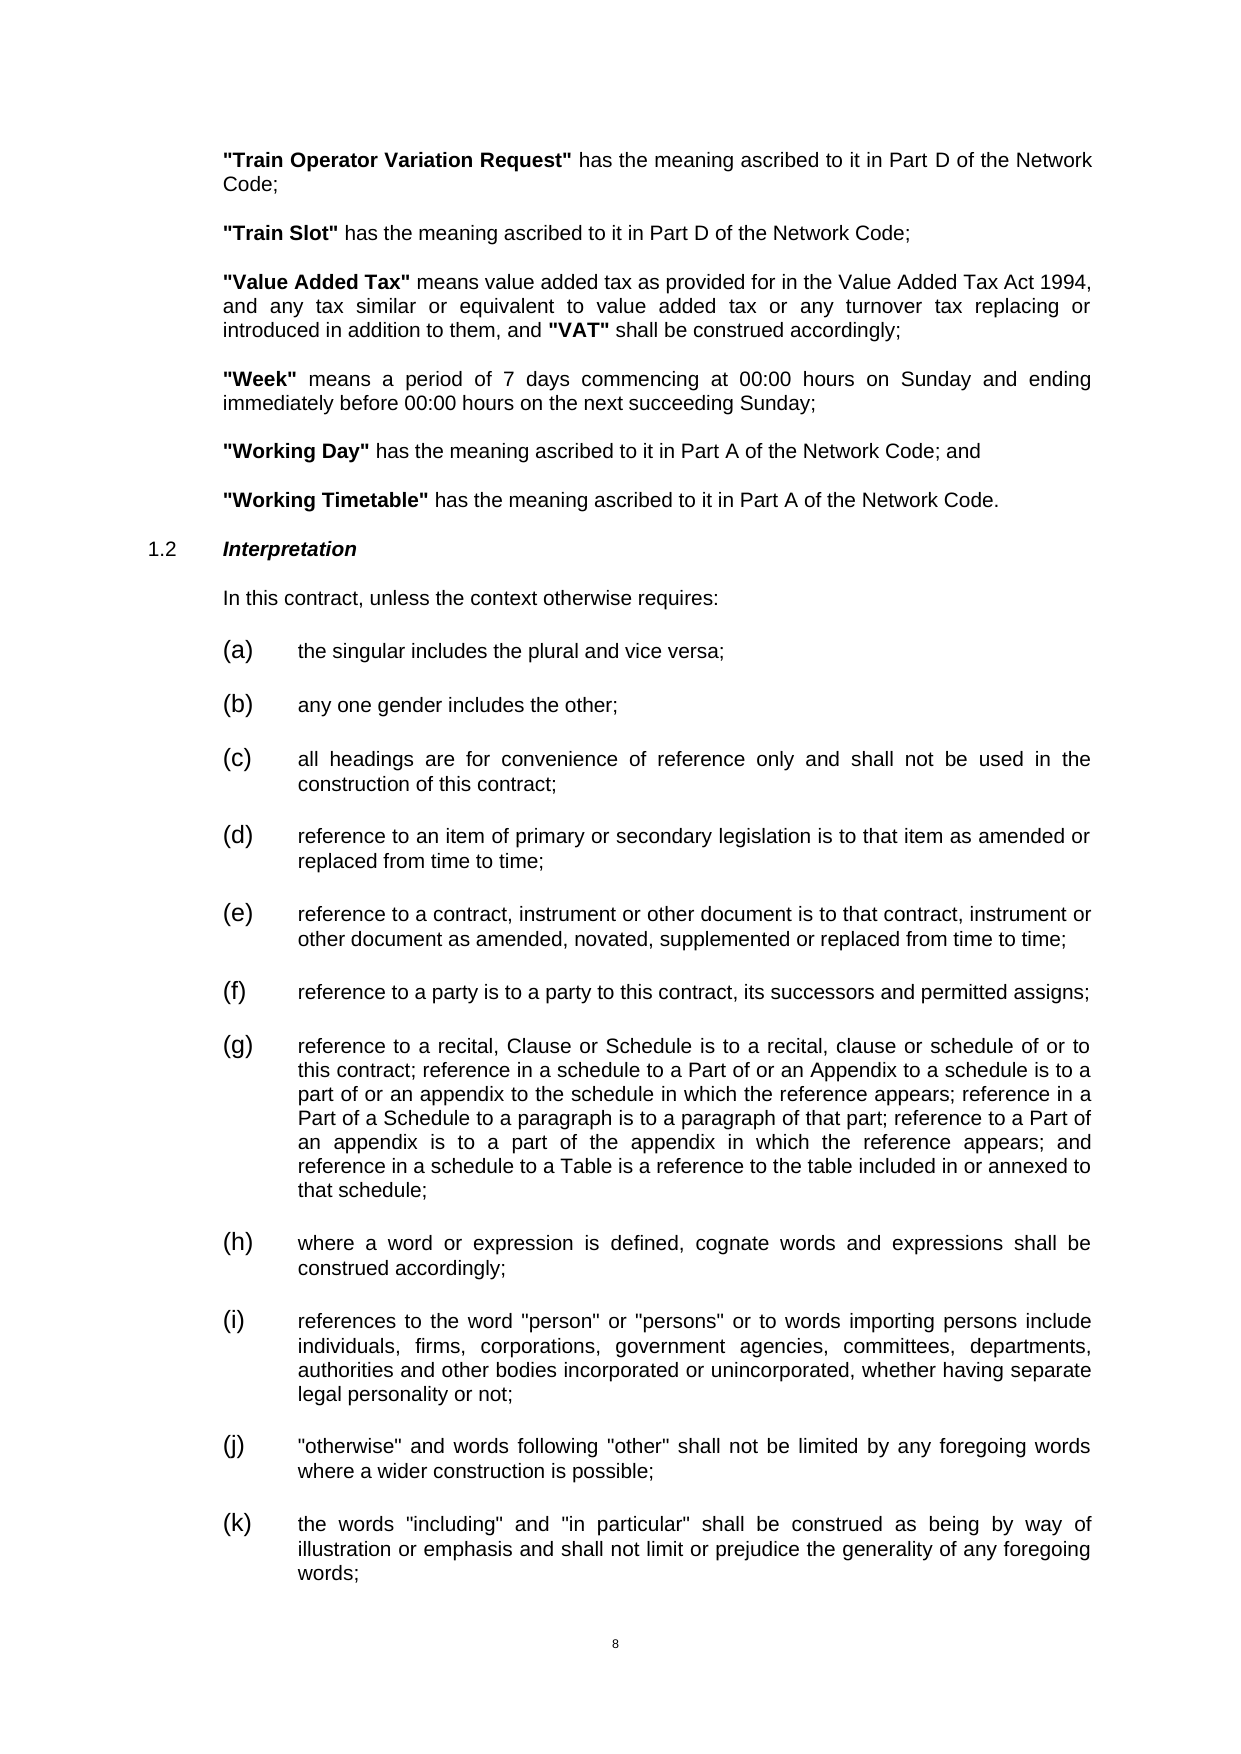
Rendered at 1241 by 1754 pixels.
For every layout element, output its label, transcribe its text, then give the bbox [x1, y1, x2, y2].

subtitle the singular includes the plural and vice versa; [223, 635, 1092, 664]
text "Working Day" has the meaning ascribed to it in Part A of the Network Code; and [223, 439, 1092, 463]
subtitle where a word or expression is defined, cognate words and expressions shall be construed accordingly; [223, 1227, 1092, 1280]
subtitle reference to a contract, instrument or other document is to that contract, instrument or other document as amended, novated, supplemented or replaced from time to time; [223, 898, 1092, 951]
subtitle the words "including" and "in particular" shall be construed as being by way of illustration or emphasis and shall not limit or prejudice the generality of any foregoing words; [223, 1508, 1092, 1585]
text "Value Added Tax" means value added tax as provided for in the Value Added Tax Act 1994, and any tax similar or equivalent to value added tax or any turnover tax replacing or introduced in addition to them, and "VAT" shall be construed accordingly; [223, 269, 1092, 341]
subtitle reference to a recital, Clause or Schedule is to a recital, clause or schedule of or to this contract; reference in a schedule to a Part of or an Appendix to a schedule is to a part of or an appendix to the schedule in which the reference appears; reference in a Part of a Schedule to a paragraph is to a paragraph of that part; reference to a Part of an appendix is to a part of the appendix in which the reference appears; and reference in a schedule to a Table is a reference to the table included in or annexed to that schedule; [223, 1029, 1092, 1202]
subtitle "otherwise" and words following "other" shall not be limited by any foregoing words where a wider construction is possible; [223, 1430, 1092, 1483]
text "Week" means a period of 7 days commencing at 00:00 hours on Sunday and ending immediately before 00:00 hours on the next succeeding Sunday; [223, 366, 1092, 414]
subtitle Interpretation [148, 537, 1092, 561]
subtitle all headings are for convenience of reference only and shall not be used in the construction of this contract; [223, 743, 1092, 795]
text "Train Slot" has the meaning ascribed to it in Part D of the Network Code; [223, 221, 1092, 244]
subtitle reference to an item of primary or secondary legislation is to that item as amended or replaced from time to time; [223, 820, 1092, 873]
subtitle any one gender includes the other; [223, 689, 1092, 718]
subtitle reference to a party is to a party to this contract, its successors and permitted assigns; [223, 976, 1092, 1004]
text In this contract, unless the context otherwise requires: [223, 586, 1092, 610]
text "Working Timetable" has the meaning ascribed to it in Part A of the Network Code. [223, 488, 1092, 512]
text "Train Operator Variation Request" has the meaning ascribed to it in Part D of the Network Code; [223, 148, 1092, 196]
subtitle references to the word "person" or "persons" or to words importing persons include individuals, firms, corporations, government agencies, committees, departments, authorities and other bodies incorporated or unincorporated, whether having separate legal personality or not; [223, 1305, 1092, 1405]
